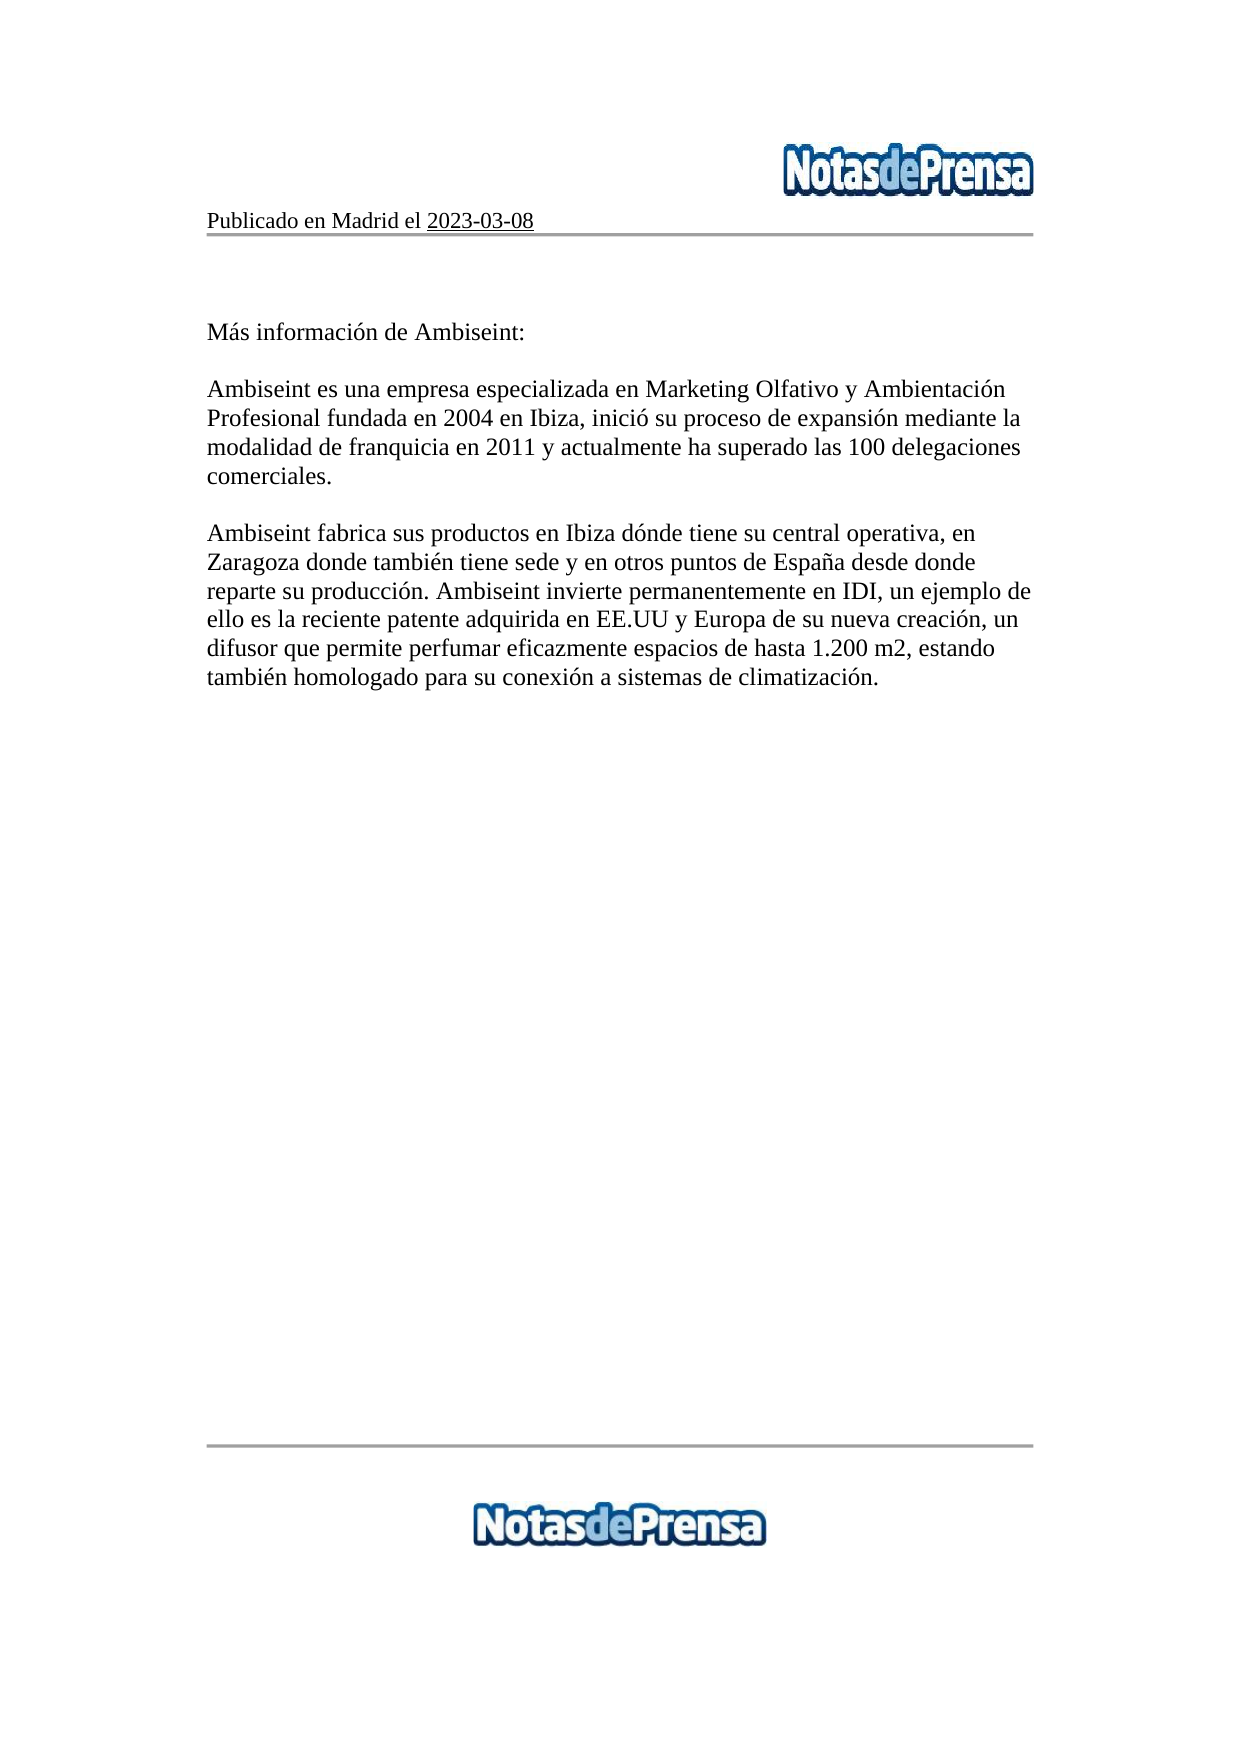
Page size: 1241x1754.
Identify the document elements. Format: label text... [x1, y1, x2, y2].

picture [783, 142, 1034, 199]
picture [473, 1501, 767, 1548]
